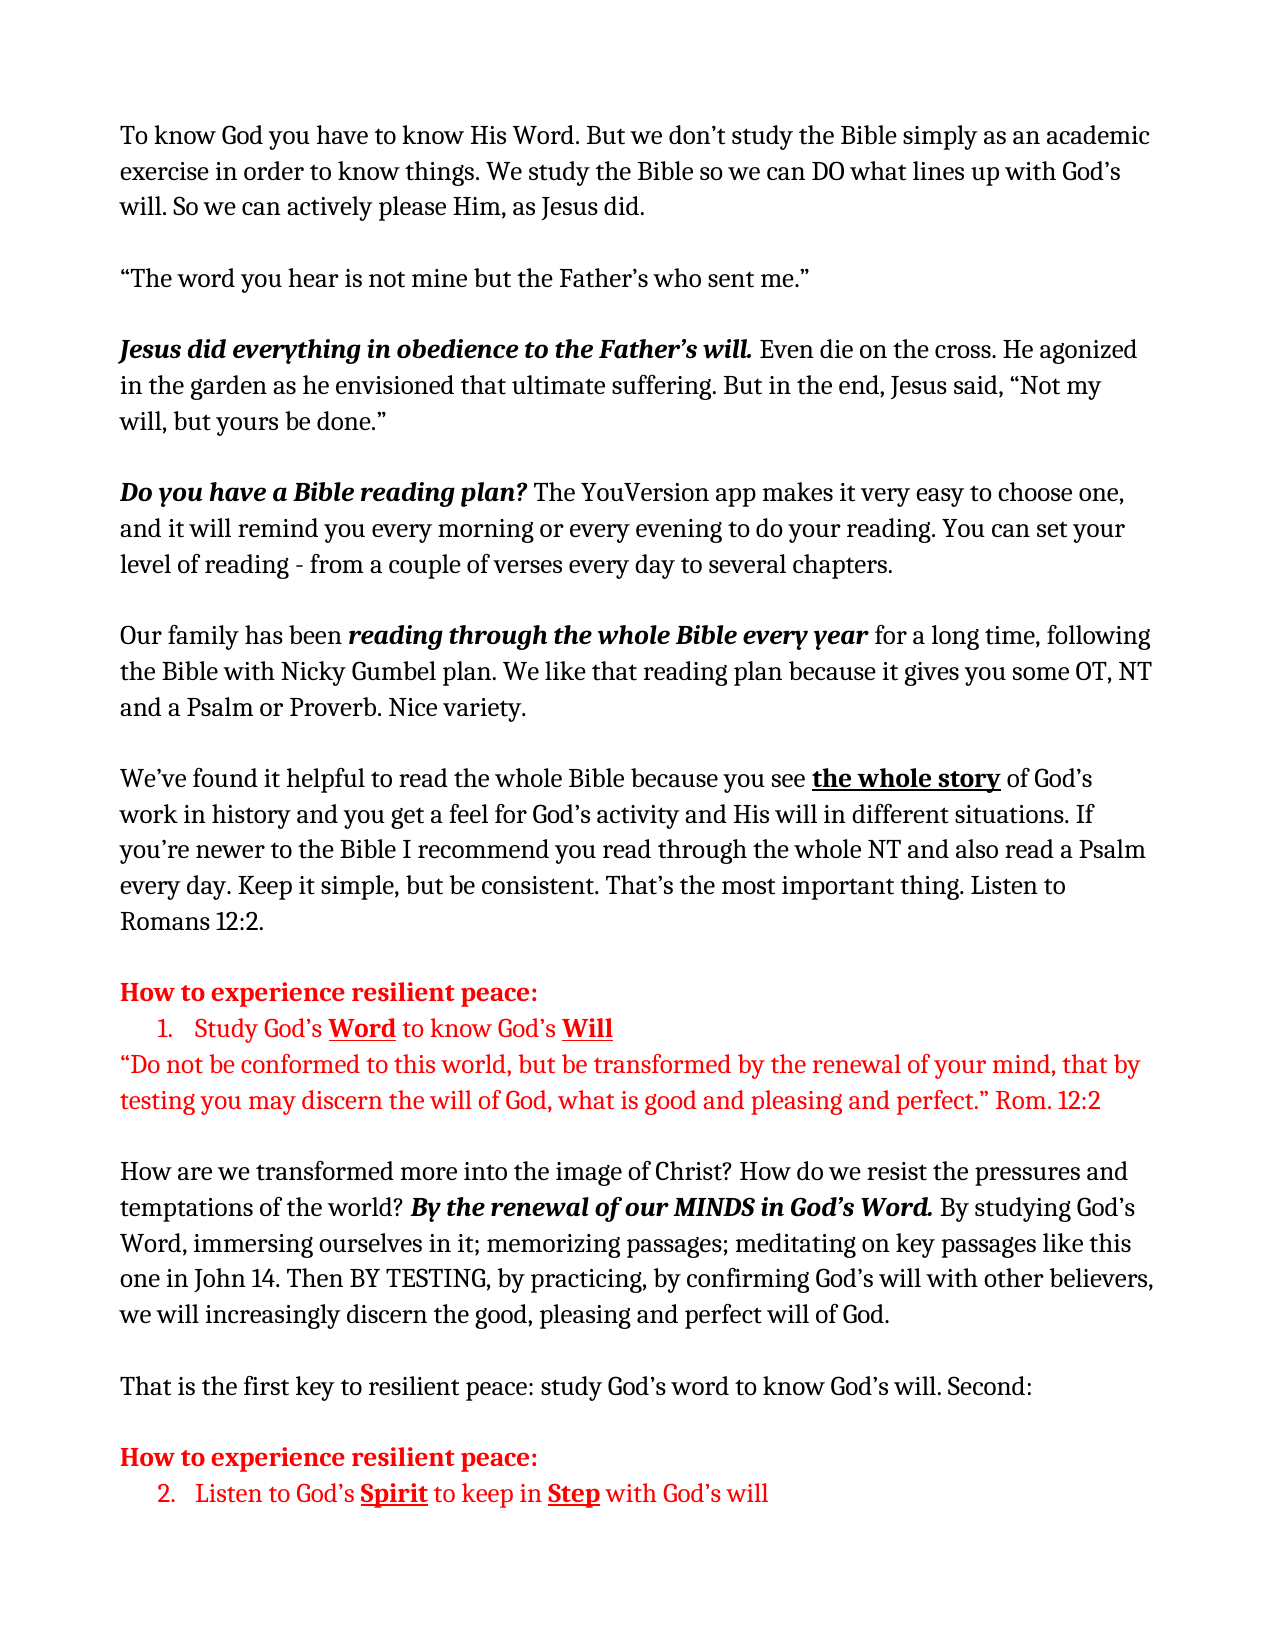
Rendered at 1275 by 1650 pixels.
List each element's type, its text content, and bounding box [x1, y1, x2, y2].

list Study God’s Word to know God’s Will [157, 1013, 1155, 1044]
text How are we transformed more into the image of Christ? How do we resist the pressures and temptations of the world? By the renewal of our MINDS in God’s Word. By studying God’s Word, immersing ourselves in it; memorizing passages; meditating on key passages like this one in John 14. Then BY TESTING, by practicing, by confirming God’s will with other believers, we will increasingly discern the good, pleasing and perfect will of God. [120, 1156, 1155, 1330]
text Do you have a Bible reading plan? The YouVersion app makes it very easy to choose one, and it will remind you every morning or every evening to do your reading. You can set your level of reading - from a couple of verses every day to several chapters. [120, 477, 1155, 580]
text To know God you have to know His Word. But we don’t study the Bible simply as an academic exercise in order to know things. We study the Bible so we can DO what lines up with God’s will. So we can actively please Him, as Jesus did. [120, 120, 1155, 223]
text “Do not be conformed to this world, but be transformed by the renewal of your mind, that by testing you may discern the will of God, what is good and pleasing and perfect.” Rom. 12:2 [120, 1049, 1155, 1116]
text How to experience resilient peace: [120, 977, 1155, 1009]
text Our family has been reading through the whole Bible every year for a long time, following the Bible with Nicky Gumbel plan. We like that reading plan because it gives you some OT, NT and a Psalm or Proverb. Nice variety. [120, 620, 1155, 723]
list Listen to God’s Spirit to keep in Step with God’s will [157, 1478, 1155, 1509]
text Jesus did everything in obedience to the Father’s will. Even die on the cross. He agonized in the garden as he envisioned that ultimate suffering. But in the end, Jesus said, “Not my will, but yours be done.” [120, 334, 1155, 437]
text “The word you hear is not mine but the Father’s who sent me.” [120, 263, 1155, 294]
text That is the first key to resilient peace: study God’s word to know God’s will. Second: [120, 1371, 1155, 1402]
text We’ve found it helpful to read the whole Bible because you see the whole story of God’s work in history and you get a feel for God’s activity and His will in different situations. If you’re newer to the Bible I recommend you read through the whole NT and also read a Psalm every day. Keep it simple, but be consistent. That’s the most important thing. Listen to Romans 12:2. [120, 763, 1155, 937]
text How to experience resilient peace: [120, 1442, 1155, 1473]
